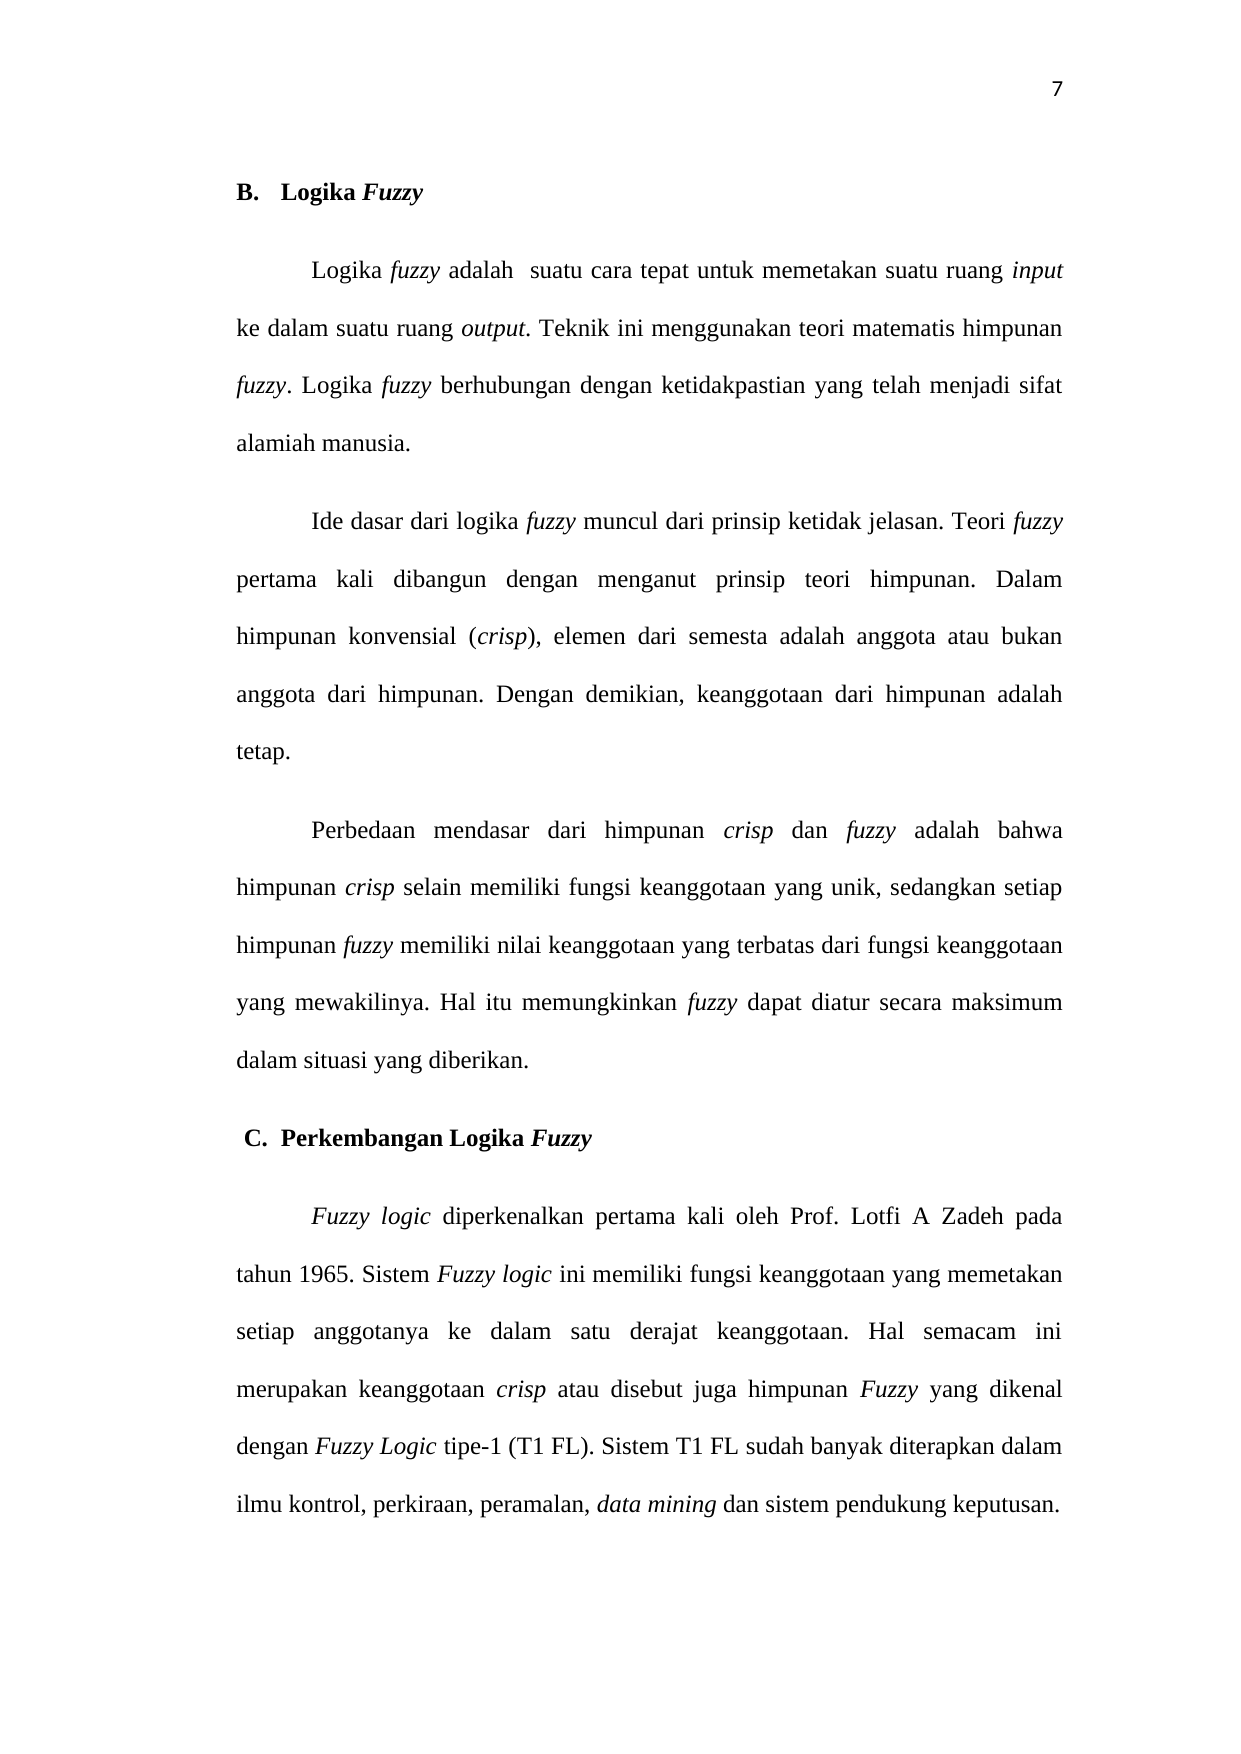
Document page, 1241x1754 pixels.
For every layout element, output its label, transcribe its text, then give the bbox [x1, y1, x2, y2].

text Logika fuzzy adalah suatu cara tepat untuk memetakan suatu ruang input ke dalam suatu ruang output. Teknik ini menggunakan teori matematis himpunan fuzzy. Logika fuzzy berhubungan dengan ketidakpastian yang telah menjadi sifat alamiah manusia. [236, 256, 1063, 457]
text Fuzzy logic diperkenalkan pertama kali oleh Prof. Lotfi A Zadeh pada tahun 1965. Sistem Fuzzy logic ini memiliki fungsi keanggotaan yang memetakan setiap anggotanya ke dalam satu derajat keanggotaan. Hal semacam ini merupakan keanggotaan crisp atau disebut juga himpunan Fuzzy yang dikenal dengan Fuzzy Logic tipe-1 (T1 FL). Sistem T1 FL sudah banyak diterapkan dalam ilmu kontrol, perkiraan, peramalan, data mining dan sistem pendukung keputusan. [236, 1201, 1063, 1518]
list Perkembangan Logika Fuzzy [243, 1123, 1063, 1152]
text Ide dasar dari logika fuzzy muncul dari prinsip ketidak jelasan. Teori fuzzy pertama kali dibangun dengan menganut prinsip teori himpunan. Dalam himpunan konvensial (crisp), elemen dari semesta adalah anggota atau bukan anggota dari himpunan. Dengan demikian, keanggotaan dari himpunan adalah tetap. [236, 506, 1063, 765]
list Logika Fuzzy [236, 177, 1063, 206]
text Perbedaan mendasar dari himpunan crisp dan fuzzy adalah bahwa himpunan crisp selain memiliki fungsi keanggotaan yang unik, sedangkan setiap himpunan fuzzy memiliki nilai keanggotaan yang terbatas dari fungsi keanggotaan yang mewakilinya. Hal itu memungkinkan fuzzy dapat diatur secara maksimum dalam situasi yang diberikan. [236, 815, 1063, 1073]
